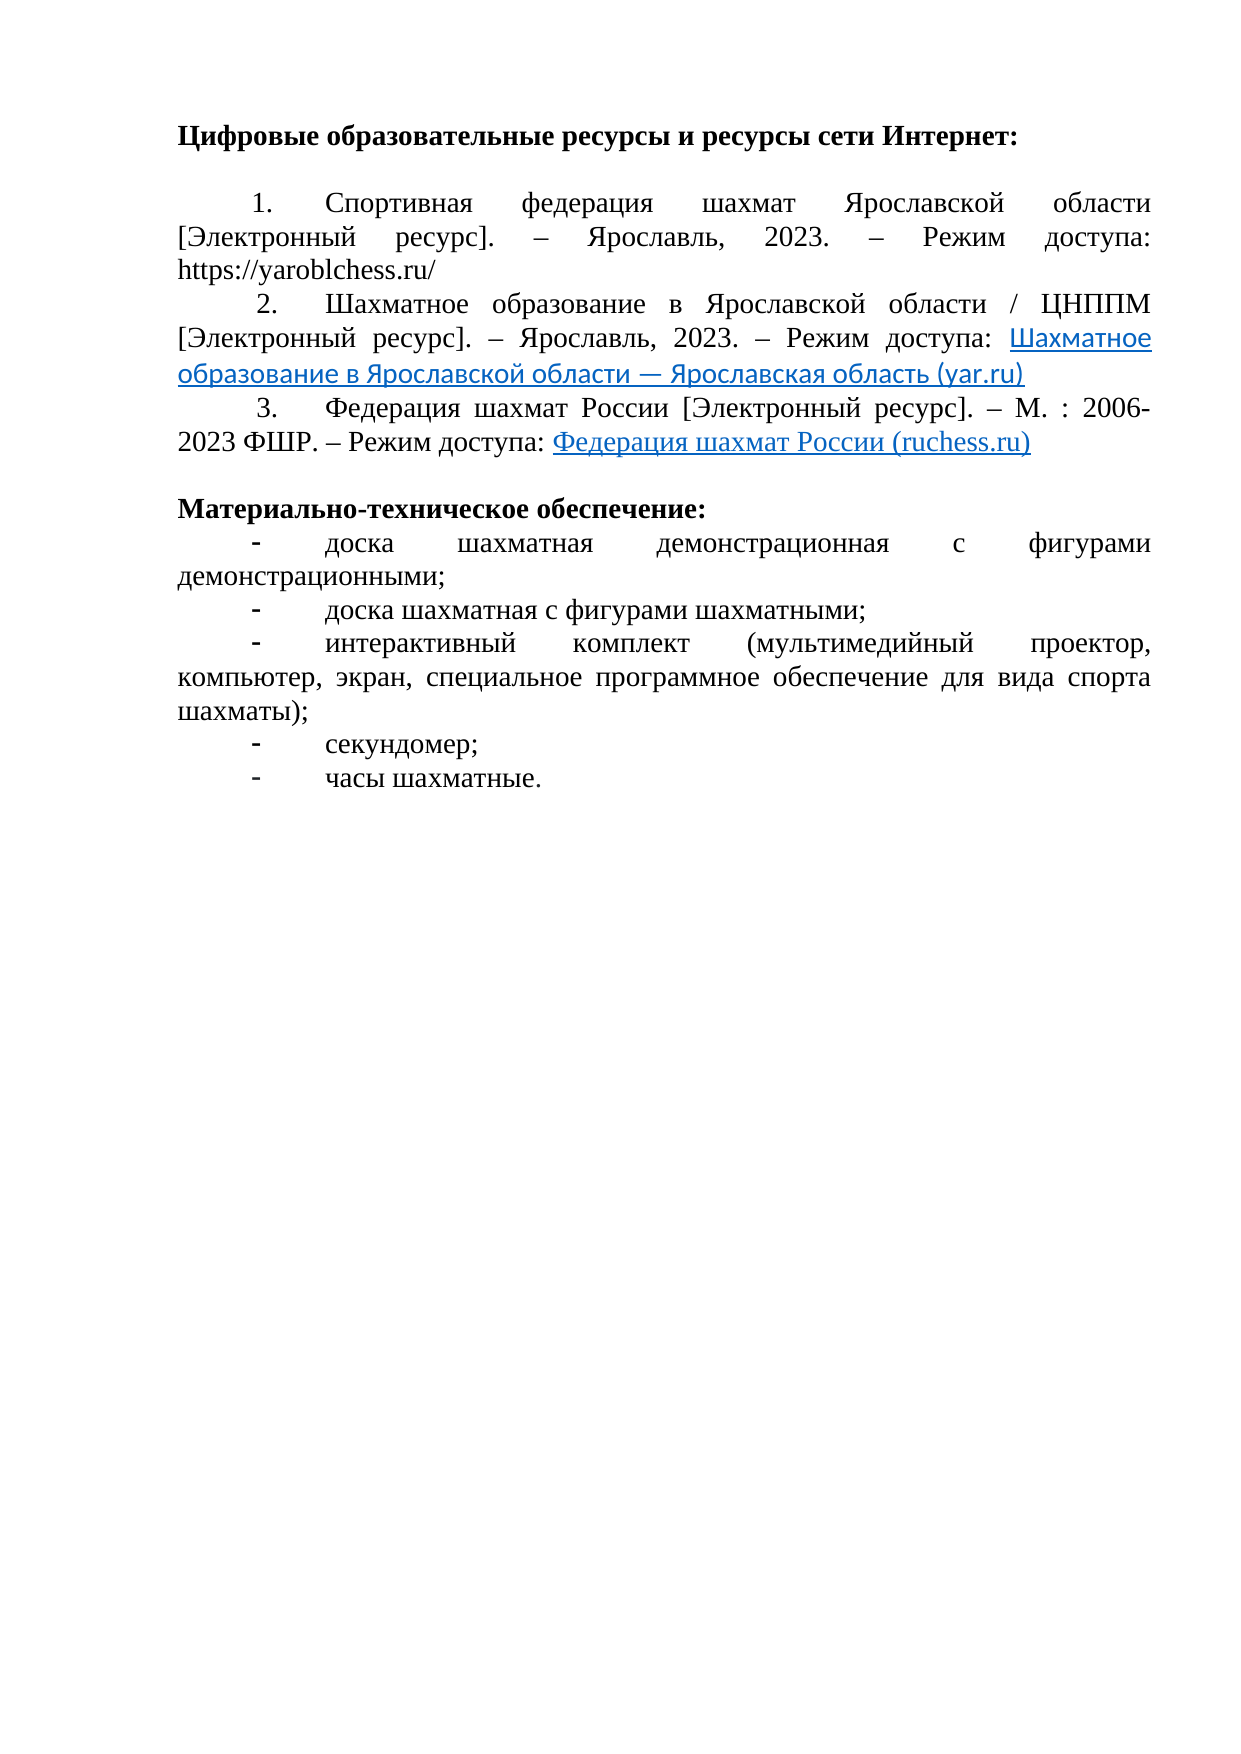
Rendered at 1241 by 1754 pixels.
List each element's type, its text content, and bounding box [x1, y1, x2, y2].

list секундомер; [177, 726, 1152, 760]
text Цифровые образовательные ресурсы и ресурсы сети Интернет: [177, 118, 1152, 152]
list Шахматное образование в Ярославской области / ЦНППМ [Электронный ресурс]. – Ярославль, 2023. – Режим доступа: Шахматное образование в Ярославской области — Ярославская область (yar.ru) [177, 286, 1152, 391]
list Спортивная федерация шахмат Ярославской области [Электронный ресурс]. – Ярославль, 2023. – Режим доступа: https://yaroblchess.ru/ [177, 185, 1152, 286]
list доска шахматная с фигурами шахматными; [177, 592, 1152, 626]
list доска шахматная демонстрационная с фигурами демонстрационными; [177, 525, 1152, 592]
list интерактивный комплект (мультимедийный проектор, компьютер, экран, специальное программное обеспечение для вида спорта шахматы); [177, 626, 1152, 726]
text Материально-техническое обеспечение: [177, 491, 1152, 525]
list часы шахматные. [177, 760, 1152, 794]
list Федерация шахмат России [Электронный ресурс]. – М. : 2006-2023 ФШР. – Режим доступа: Федерация шахмат России (ruchess.ru) [177, 391, 1152, 458]
